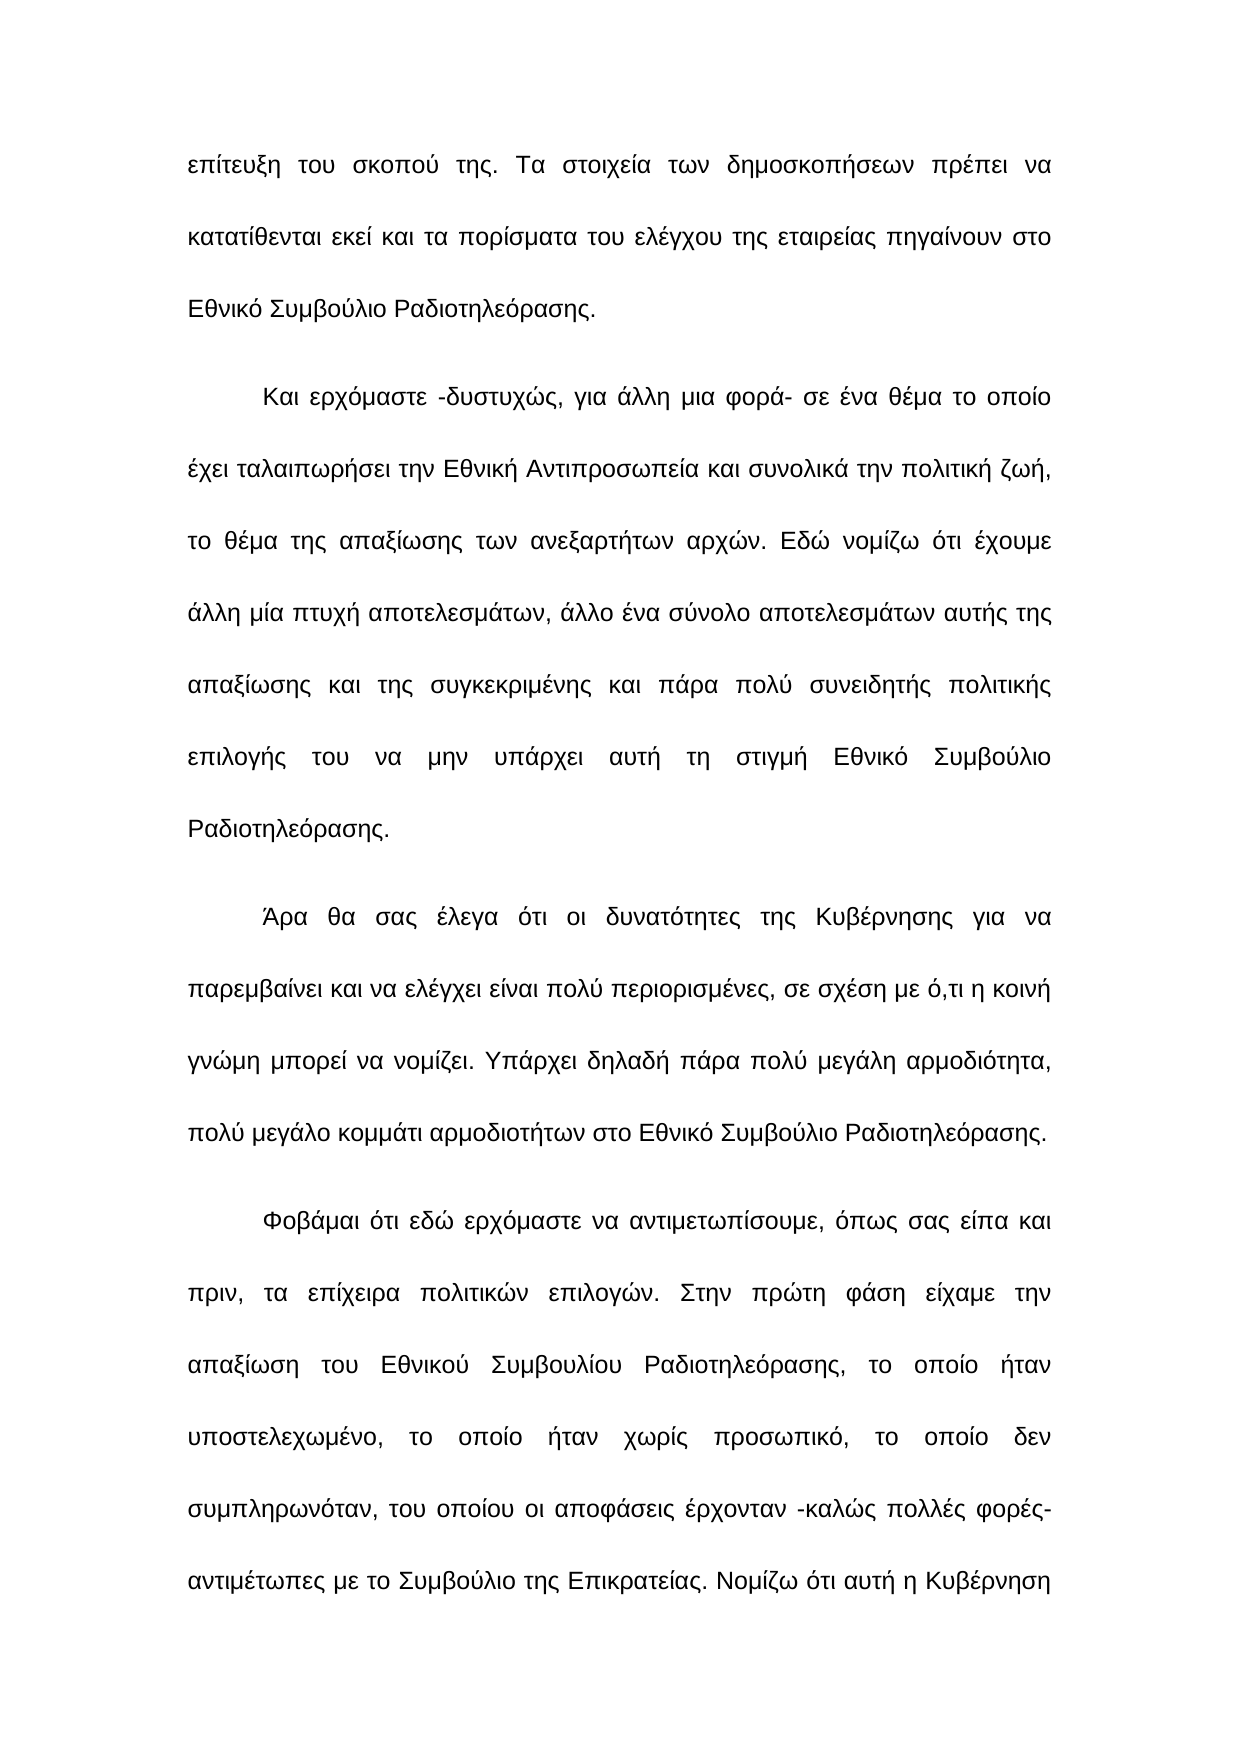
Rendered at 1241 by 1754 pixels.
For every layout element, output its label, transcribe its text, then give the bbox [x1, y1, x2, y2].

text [187, 150, 1053, 322]
text Και ερχόμαστε -δυστυχώς, για άλλη μια φορά- σε ένα θέμα το οποίο έχει ταλαιπωρήσει την Εθνική Αντιπροσωπεία και συνολικά την πολιτική ζωή, το θέμα της απαξίωσης των ανεξαρτήτων αρχών. Εδώ νομίζω ότι έχουμε άλλη μία πτυχή αποτελεσμάτων, άλλο ένα σύνολο αποτελεσμάτων αυτής της απαξίωσης και της συγκεκριμένης και πάρα πολύ συνειδητής πολιτικής επιλογής του να μην υπάρχει αυτή τη στιγμή Εθνικό Συμβούλιο Ραδιοτηλεόρασης. [187, 382, 1053, 842]
text Άρα θα σας έλεγα ότι οι δυνατότητες της Κυβέρνησης για να παρεμβαίνει και να ελέγχει είναι πολύ περιορισμένες, σε σχέση με ό,τι η κοινή γνώμη μπορεί να νομίζει. Υπάρχει δηλαδή πάρα πολύ μεγάλη αρμοδιότητα, πολύ μεγάλο κομμάτι αρμοδιοτήτων στο Εθνικό Συμβούλιο Ραδιοτηλεόρασης. [187, 902, 1053, 1146]
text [187, 1206, 1053, 1594]
